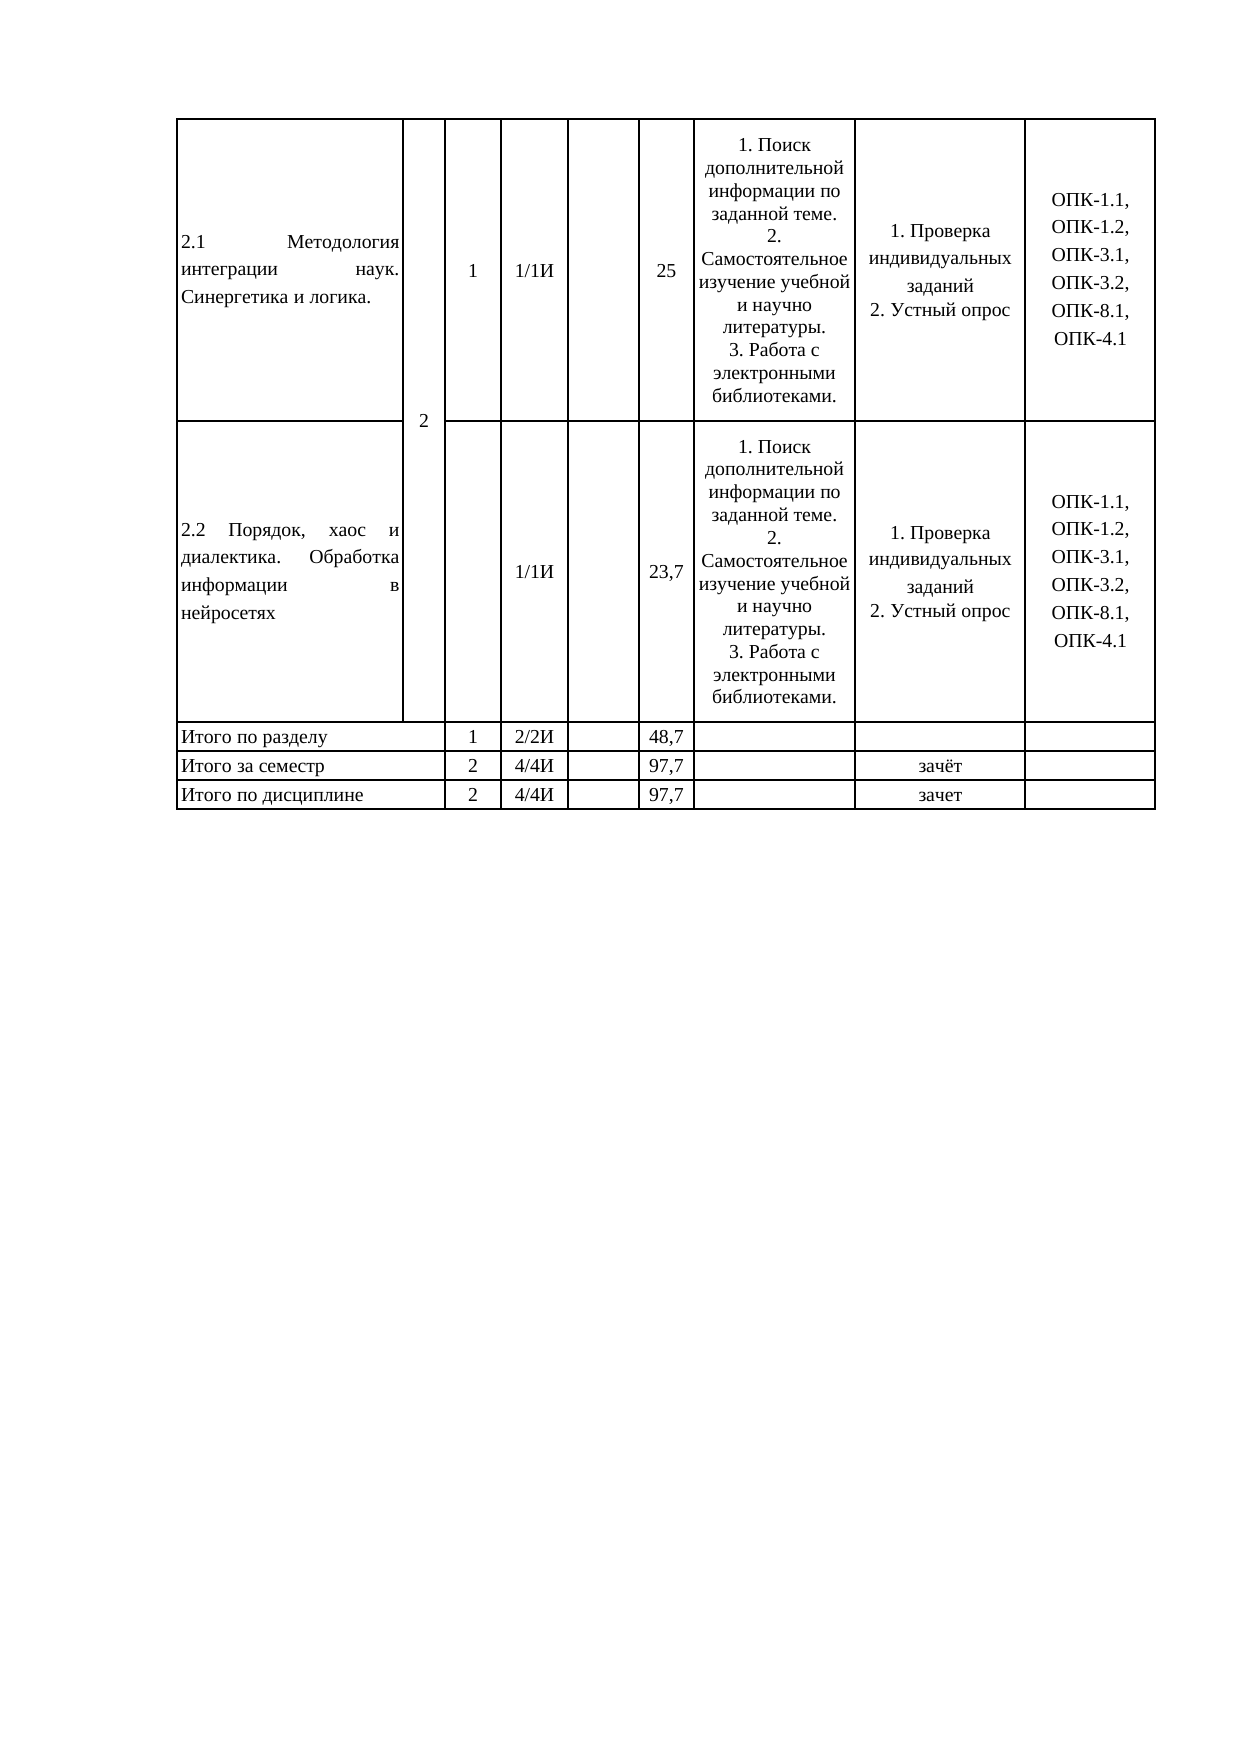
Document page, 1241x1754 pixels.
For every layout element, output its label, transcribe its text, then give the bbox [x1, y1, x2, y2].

table_cell 1. Поиск дополнительной информации по заданной теме. 2. Самостоятельное изучение учебной и научно литературы. 3. Работа с электронными библиотеками. [695, 422, 854, 721]
table_cell [856, 723, 1024, 750]
table_cell 4/4И [502, 752, 567, 779]
table_cell зачет [856, 781, 1024, 808]
table_cell 1. Проверка индивидуальных заданий 2. Устный опрос [856, 422, 1024, 721]
table_cell 2 [446, 752, 500, 779]
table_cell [695, 120, 854, 420]
table_cell 2 [446, 781, 500, 808]
table_cell 1 [446, 723, 500, 750]
table_cell 97,7 [640, 752, 693, 779]
table_cell 2.2 Порядок, хаос и диалектика. Обработка информации в нейросетях [178, 422, 402, 721]
table_cell 25 [640, 120, 693, 420]
table_cell 48,7 [640, 723, 693, 750]
table_cell ОПК-1.1, ОПК-1.2, ОПК-3.1, ОПК-3.2, ОПК-8.1, ОПК-4.1 [1026, 422, 1154, 721]
table_cell Итого по разделу [178, 723, 444, 750]
table_cell [695, 781, 854, 808]
table_cell 1/1И [502, 120, 567, 420]
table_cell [856, 120, 1024, 420]
table_cell [569, 752, 638, 779]
table_cell [569, 723, 638, 750]
table_cell 4/4И [502, 781, 567, 808]
table_cell 23,7 [640, 422, 693, 721]
table_cell [695, 752, 854, 779]
table_cell [1026, 752, 1154, 779]
table_cell [569, 120, 638, 420]
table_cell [1026, 120, 1154, 420]
table_cell 1 [446, 120, 500, 420]
table_cell [695, 723, 854, 750]
table_cell 1/1И [502, 422, 567, 721]
table_cell 2 [404, 120, 444, 721]
table_cell Итого по дисциплине [178, 781, 444, 808]
table_cell 2/2И [502, 723, 567, 750]
table_cell Итого за семестр [178, 752, 444, 779]
table_cell 97,7 [640, 781, 693, 808]
table_cell [569, 781, 638, 808]
table_cell [1026, 723, 1154, 750]
table_cell [569, 422, 638, 721]
table_cell 2.1 Методология интеграции наук. Синергетика и логика. [178, 120, 402, 420]
table_cell [446, 422, 500, 721]
table_cell [1026, 781, 1154, 808]
table_cell зачёт [856, 752, 1024, 779]
